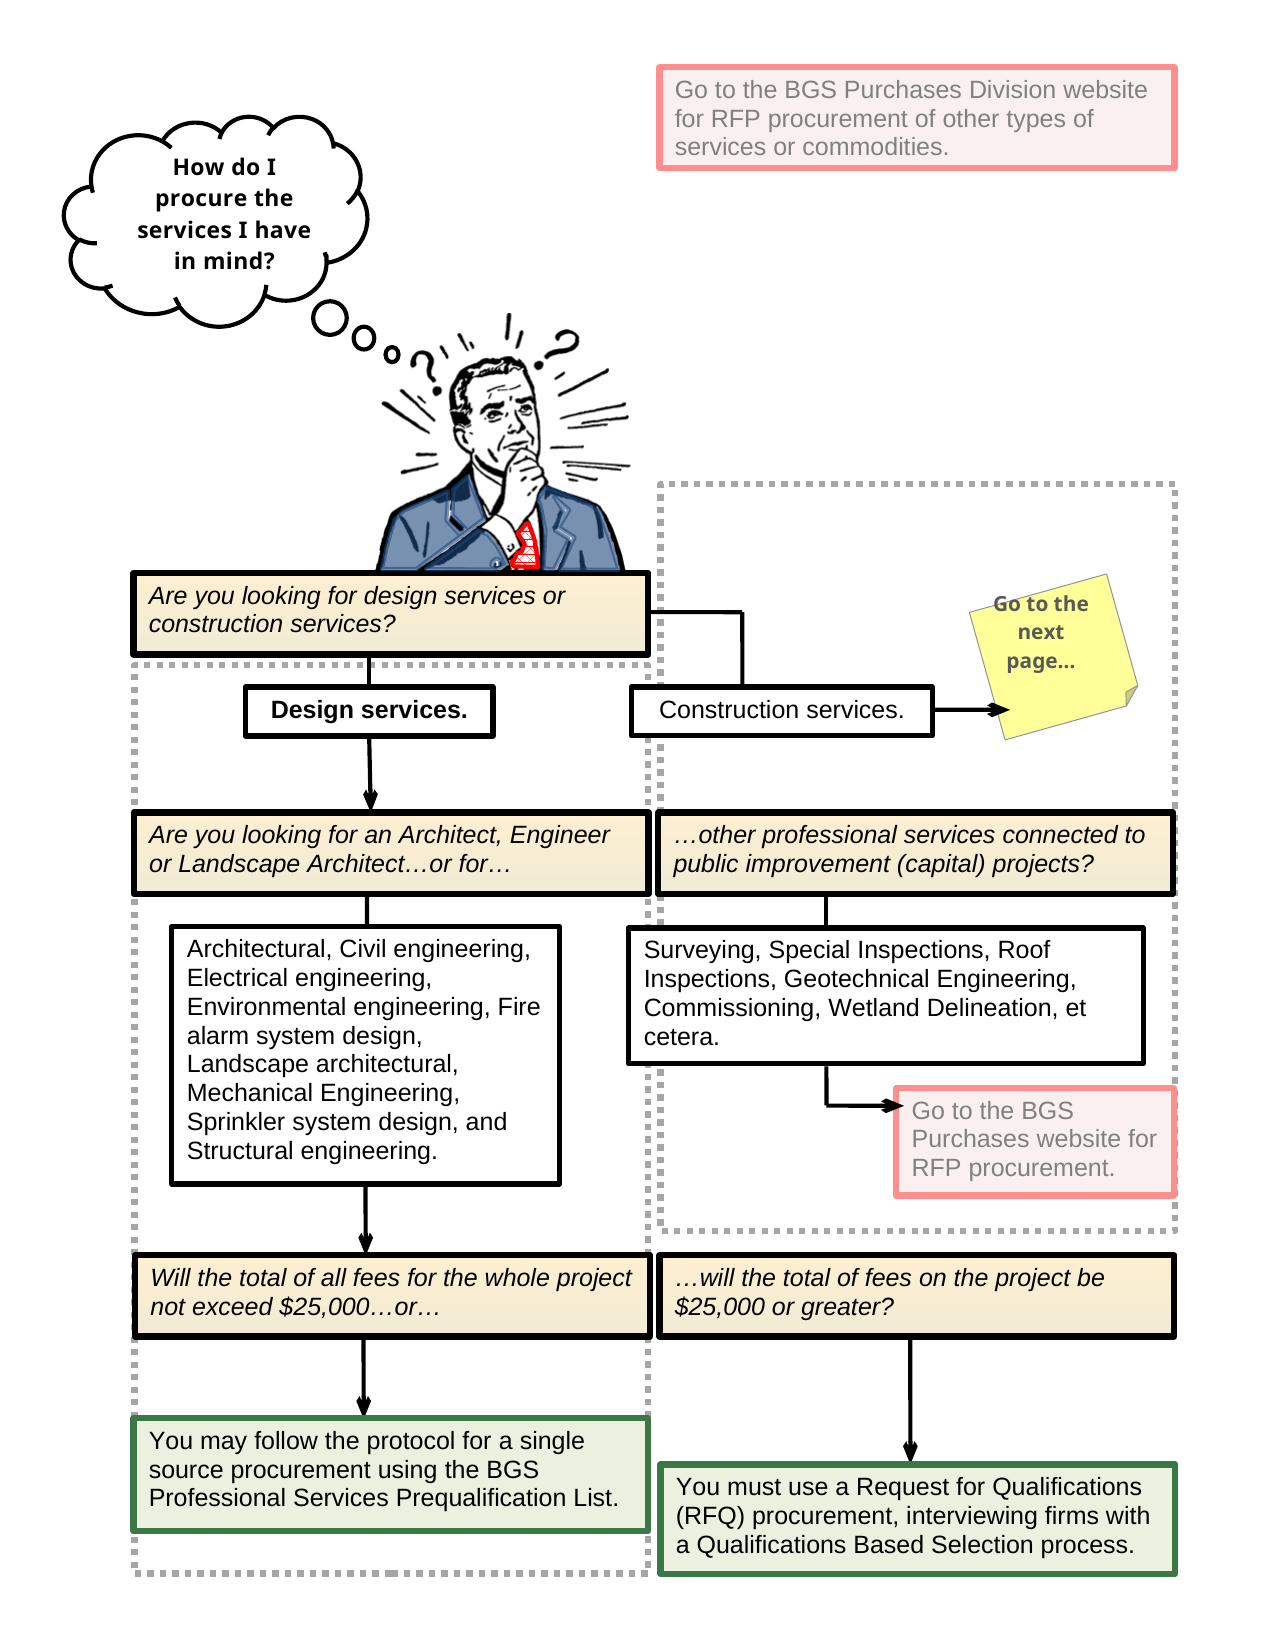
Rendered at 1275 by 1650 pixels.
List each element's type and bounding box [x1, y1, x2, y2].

picture [449, 513, 462, 530]
picture [375, 313, 633, 570]
picture [501, 564, 537, 570]
